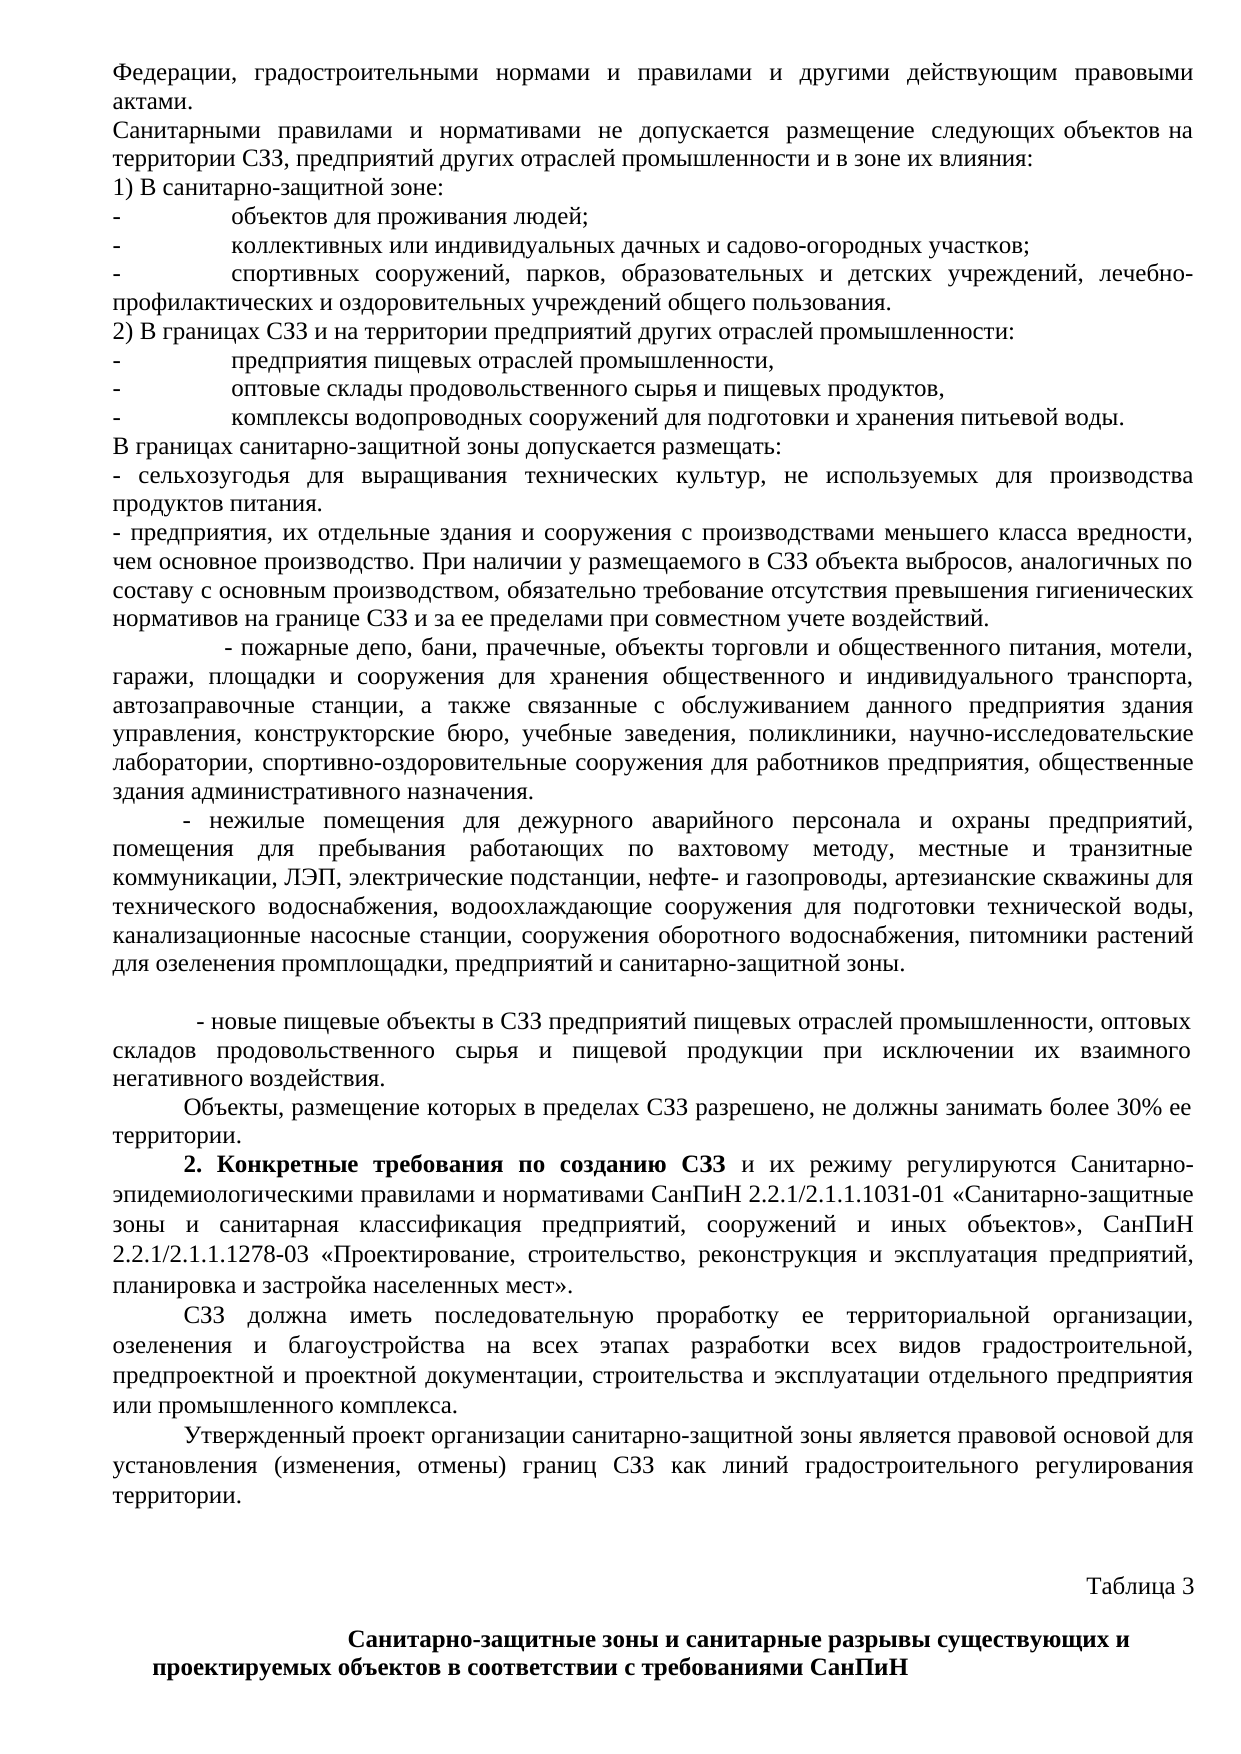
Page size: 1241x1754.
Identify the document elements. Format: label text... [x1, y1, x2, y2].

text - предприятия пищевых отраслей промышленности, [112, 345, 1194, 373]
text 2. Конкретные требования по созданию СЗЗ и их режиму регулируются Санитарно-эпидемиологическими правилами и нормативами СанПиН 2.2.1/2.1.1.1031-01 «Санитарно-защитные зоны и санитарная классификация предприятий, сооружений и иных объектов», СанПиН 2.2.1/2.1.1.1278-03 «Проектирование, строительство, реконструкция и эксплуатация предприятий, планировка и застройка населенных мест». [112, 1149, 1194, 1298]
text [112, 57, 1194, 115]
text - спортивных сооружений, парков, образовательных и детских учреждений, лечебно-профилактических и оздоровительных учреждений общего пользования. [112, 258, 1194, 316]
text - предприятия, их отдельные здания и сооружения с производствами меньшего класса вредности, чем основное производство. При наличии у размещаемого в СЗЗ объекта выбросов, аналогичных по составу с основным производством, обязательно требование отсутствия превышения гигиенических нормативов на границе СЗЗ и за ее пределами при совместном учете воздействий. [112, 517, 1194, 632]
text - оптовые склады продовольственного сырья и пищевых продуктов, [112, 373, 1194, 402]
text СЗЗ должна иметь последовательную проработку ее территориальной организации, озеленения и благоустройства на всех этапах разработки всех видов градостроительной, предпроектной и проектной документации, строительства и эксплуатации отдельного предприятия или промышленного комплекса. [112, 1300, 1194, 1419]
text Санитарными правилами и нормативами не допускается размещение следующих объектов на территории СЗЗ, предприятий других отраслей промышленности и в зоне их влияния: [112, 115, 1194, 172]
text В границах санитарно-защитной зоны допускается размещать: [112, 431, 1194, 460]
text Утвержденный проект организации санитарно-защитной зоны является правовой основой для установления (изменения, отмены) границ СЗЗ как линий градостроительного регулирования территории. [112, 1420, 1194, 1509]
text Объекты, размещение которых в пределах СЗЗ разрешено, не должны занимать более 30% ее территории. [112, 1092, 1192, 1149]
text - комплексы водопроводных сооружений для подготовки и хранения питьевой воды. [112, 402, 1194, 431]
text - нежилые помещения для дежурного аварийного персонала и охраны предприятий, помещения для пребывания работающих по вахтовому методу, местные и транзитные коммуникации, ЛЭП, электрические подстанции, нефте- и газопроводы, артезианские скважины для технического водоснабжения, водоохлаждающие сооружения для подготовки технической воды, канализационные насосные станции, сооружения оборотного водоснабжения, питомники растений для озеленения промплощадки, предприятий и санитарно-защитной зоны. [112, 805, 1194, 977]
text - объектов для проживания людей; [112, 201, 1194, 230]
text 1) В санитарно-защитной зоне: [112, 172, 1194, 201]
text - пожарные депо, бани, прачечные, объекты торговли и общественного питания, мотели, гаражи, площадки и сооружения для хранения общественного и индивидуального транспорта, автозаправочные станции, а также связанные с обслуживанием данного предприятия здания управления, конструкторские бюро, учебные заведения, поликлиники, научно-исследовательские лаборатории, спортивно-оздоровительные сооружения для работников предприятия, общественные здания административного назначения. [112, 632, 1194, 805]
text - коллективных или индивидуальных дачных и садово-огородных участков; [112, 230, 1194, 258]
text 2) В границах СЗЗ и на территории предприятий других отраслей промышленности: [112, 316, 1194, 345]
text - сельхозугодья для выращивания технических культур, не используемых для производства продуктов питания. [112, 460, 1194, 517]
text Таблица 3 [112, 1571, 1194, 1599]
text - новые пищевые объекты в СЗЗ предприятий пищевых отраслей промышленности, оптовых складов продовольственного сырья и пищевой продукции при исключении их взаимного негативного воздействия. [112, 1006, 1192, 1092]
text Санитарно-защитные зоны и санитарные разрывы существующих и проектируемых объектов в соответствии с требованиями СанПиН [152, 1624, 1155, 1681]
